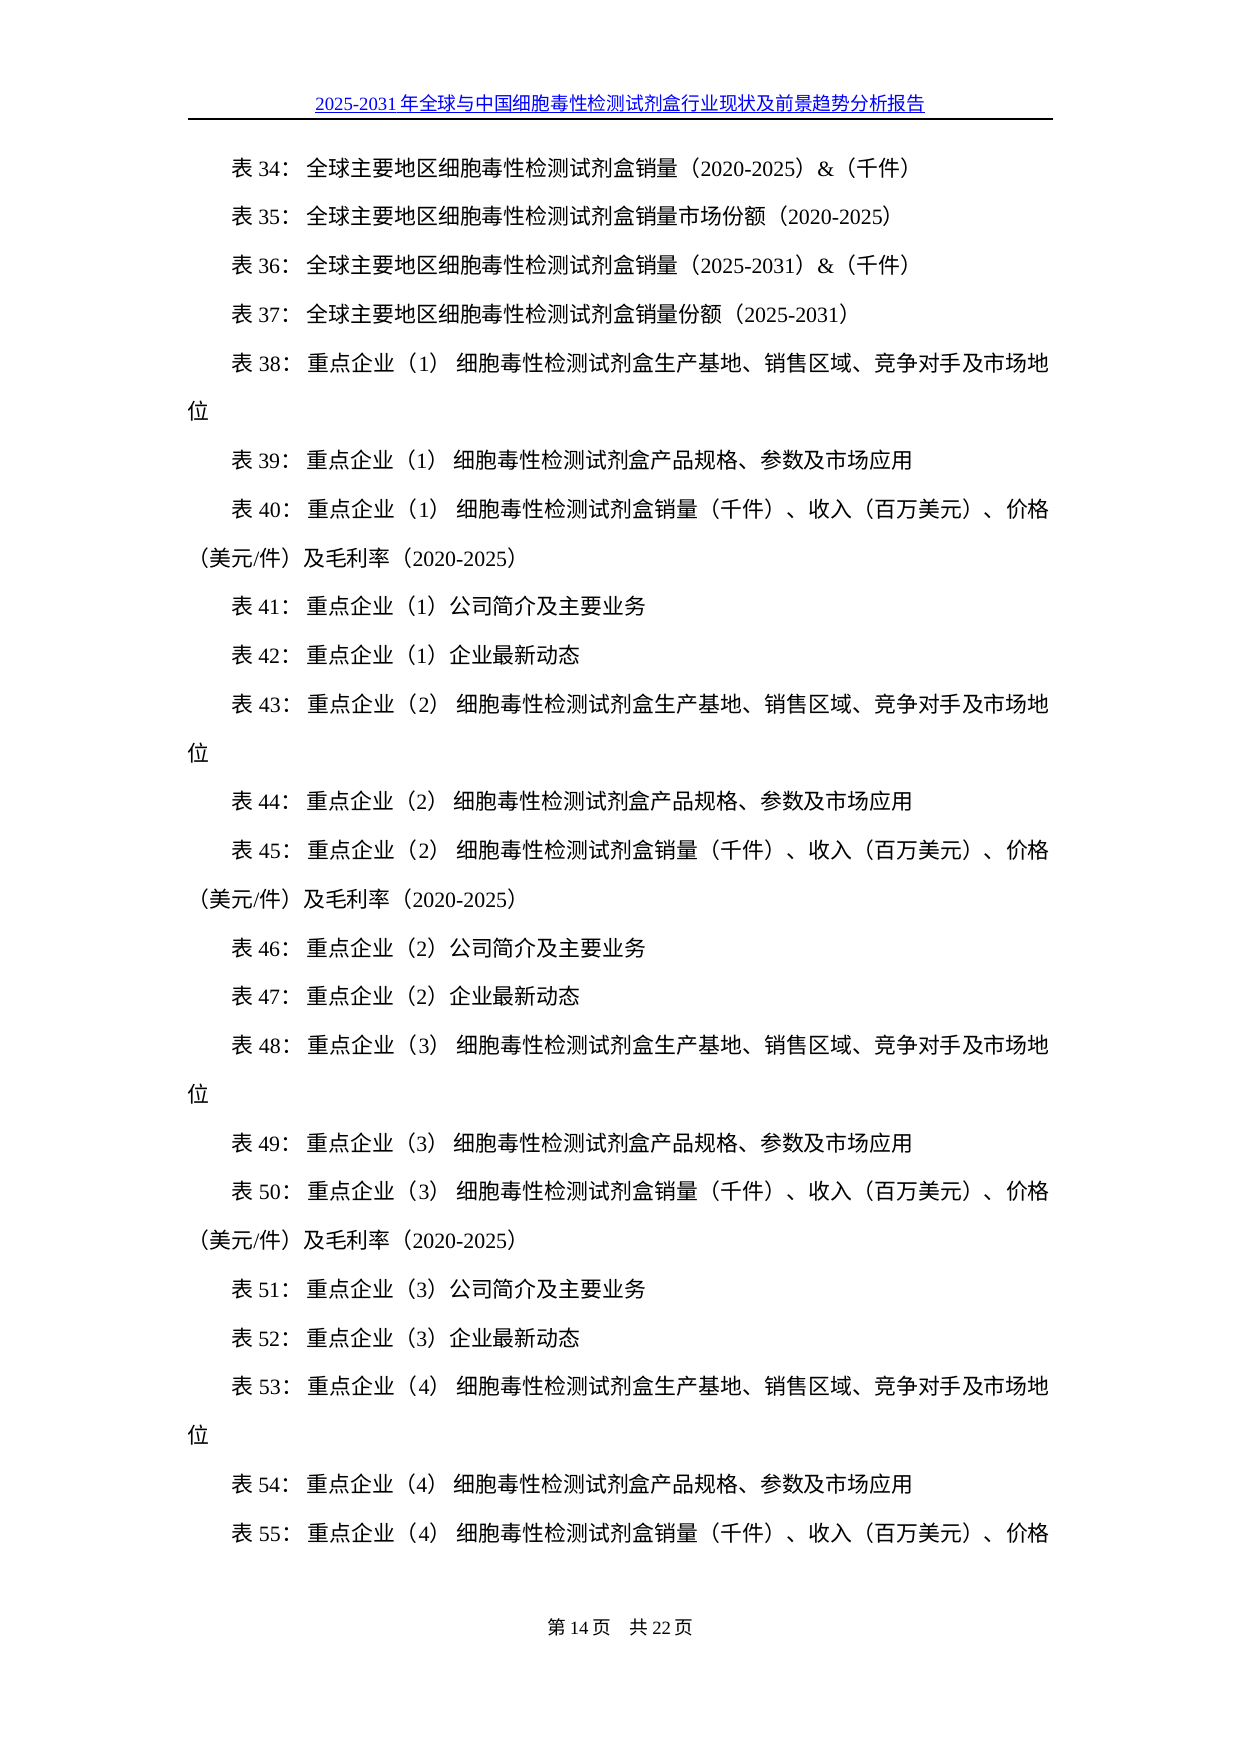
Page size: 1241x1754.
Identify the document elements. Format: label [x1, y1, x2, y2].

text [187, 150, 1053, 1548]
